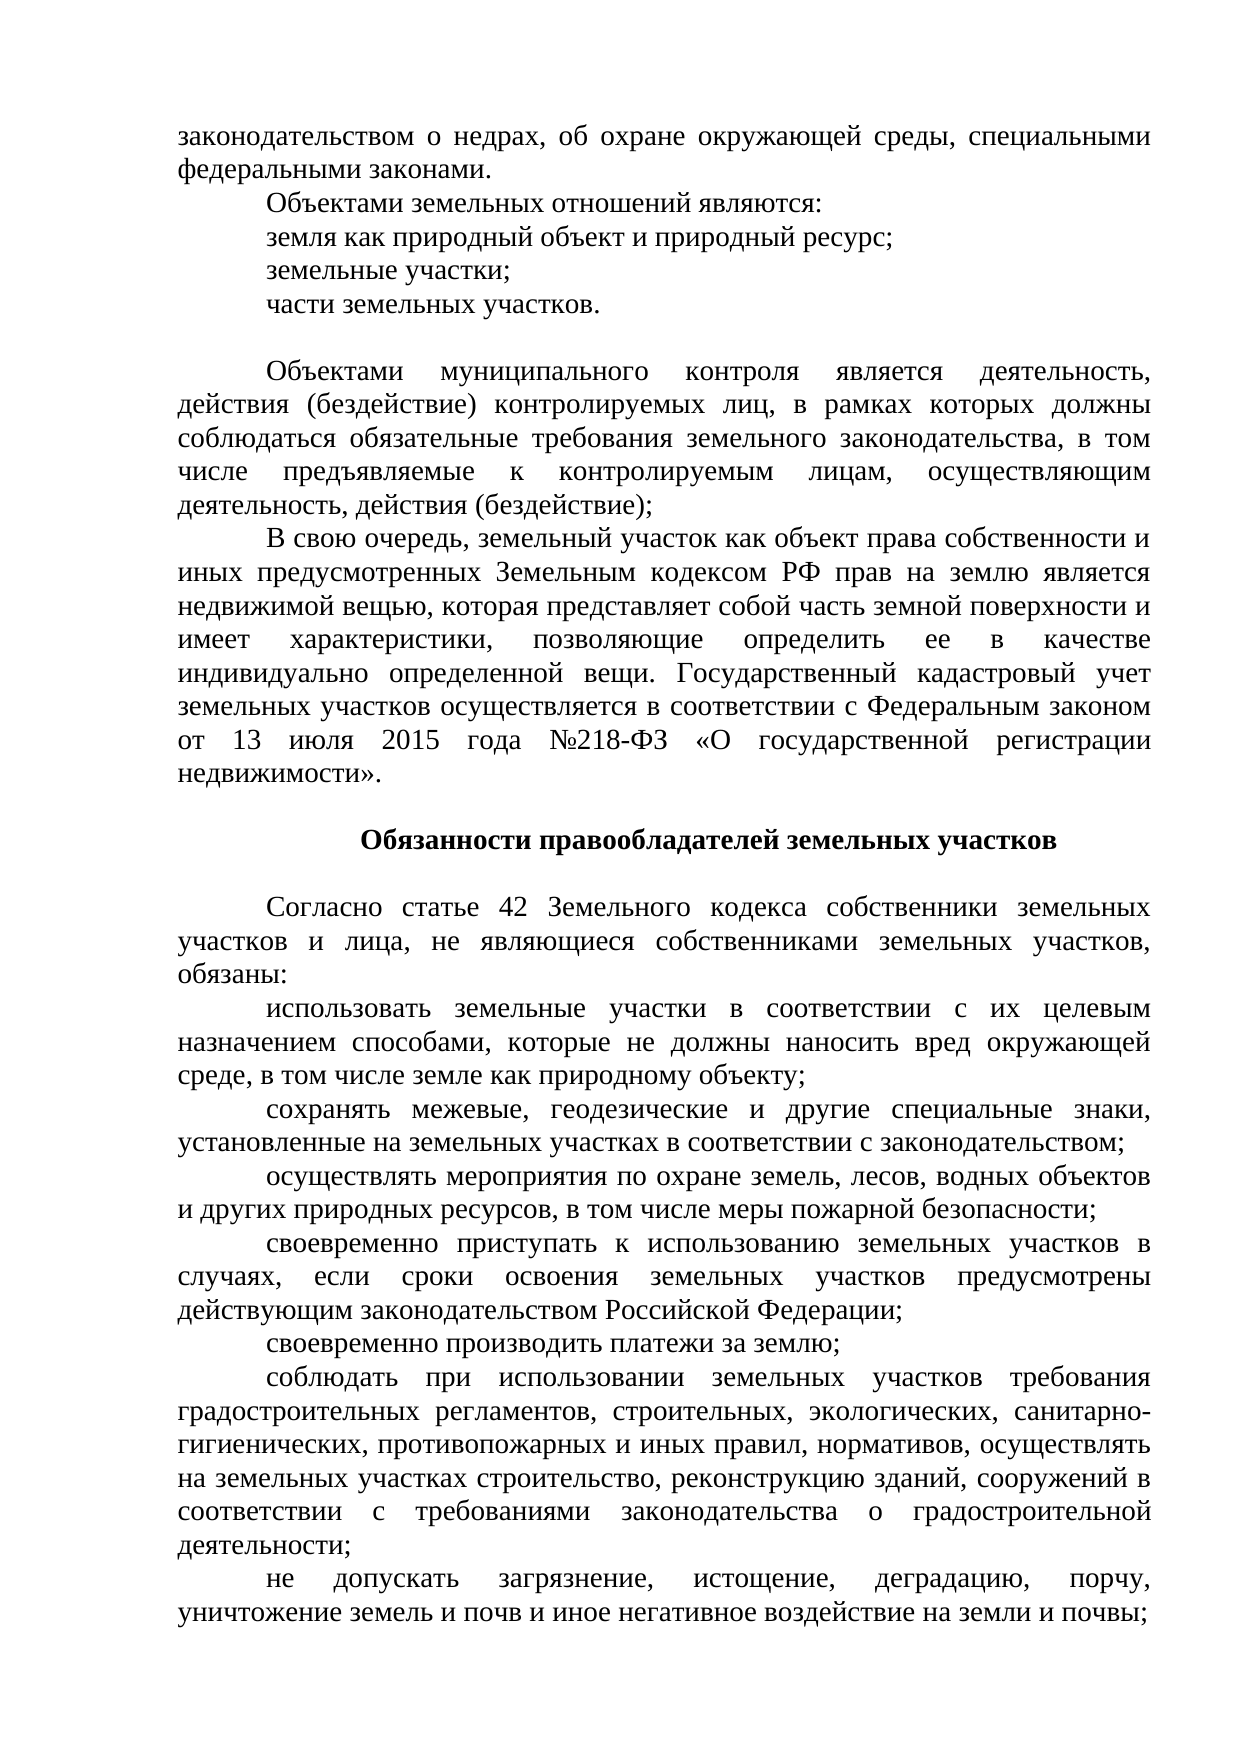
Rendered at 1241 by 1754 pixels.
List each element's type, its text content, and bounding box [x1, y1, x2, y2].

text Объектами земельных отношений являются: [177, 185, 1152, 219]
text земельные участки; [177, 252, 1152, 286]
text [177, 118, 1152, 185]
text соблюдать при использовании земельных участков требования градостроительных регламентов, строительных, экологических, санитарно-гигиенических, противопожарных и иных правил, нормативов, осуществлять на земельных участках строительство, реконструкцию зданий, сооружений в соответствии с требованиями законодательства о градостроительной деятельности; [177, 1359, 1152, 1560]
text Объектами муниципального контроля является деятельность, действия (бездействие) контролируемых лиц, в рамках которых должны соблюдаться обязательные требования земельного законодательства, в том числе предъявляемые к контролируемым лицам, осуществляющим деятельность, действия (бездействие); [177, 353, 1152, 521]
text использовать земельные участки в соответствии с их целевым назначением способами, которые не должны наносить вред окружающей среде, в том числе земле как природному объекту; [177, 990, 1152, 1091]
text сохранять межевые, геодезические и другие специальные знаки, установленные на земельных участках в соответствии с законодательством; [177, 1091, 1152, 1158]
text Обязанности правообладателей земельных участков [177, 822, 1152, 856]
text В свою очередь, земельный участок как объект права собственности и иных предусмотренных Земельным кодексом РФ прав на землю является недвижимой вещью, которая представляет собой часть земной поверхности и имеет характеристики, позволяющие определить ее в качестве индивидуально определенной вещи. Государственный кадастровый учет земельных участков осуществляется в соответствии с Федеральным законом от 13 июля 2015 года №218-ФЗ «О государственной регистрации недвижимости». [177, 521, 1152, 789]
text части земельных участков. [177, 286, 1152, 319]
text своевременно производить платежи за землю; [177, 1326, 1152, 1359]
text земля как природный объект и природный ресурс; [177, 219, 1152, 252]
text Согласно статье 42 Земельного кодекса собственники земельных участков и лица, не являющиеся собственниками земельных участков, обязаны: [177, 889, 1152, 990]
text осуществлять мероприятия по охране земель, лесов, водных объектов и других природных ресурсов, в том числе меры пожарной безопасности; [177, 1158, 1152, 1225]
text своевременно приступать к использованию земельных участков в случаях, если сроки освоения земельных участков предусмотрены действующим законодательством Российской Федерации; [177, 1225, 1152, 1326]
text не допускать загрязнение, истощение, деградацию, порчу, уничтожение земель и почв и иное негативное воздействие на земли и почвы; [177, 1560, 1152, 1627]
